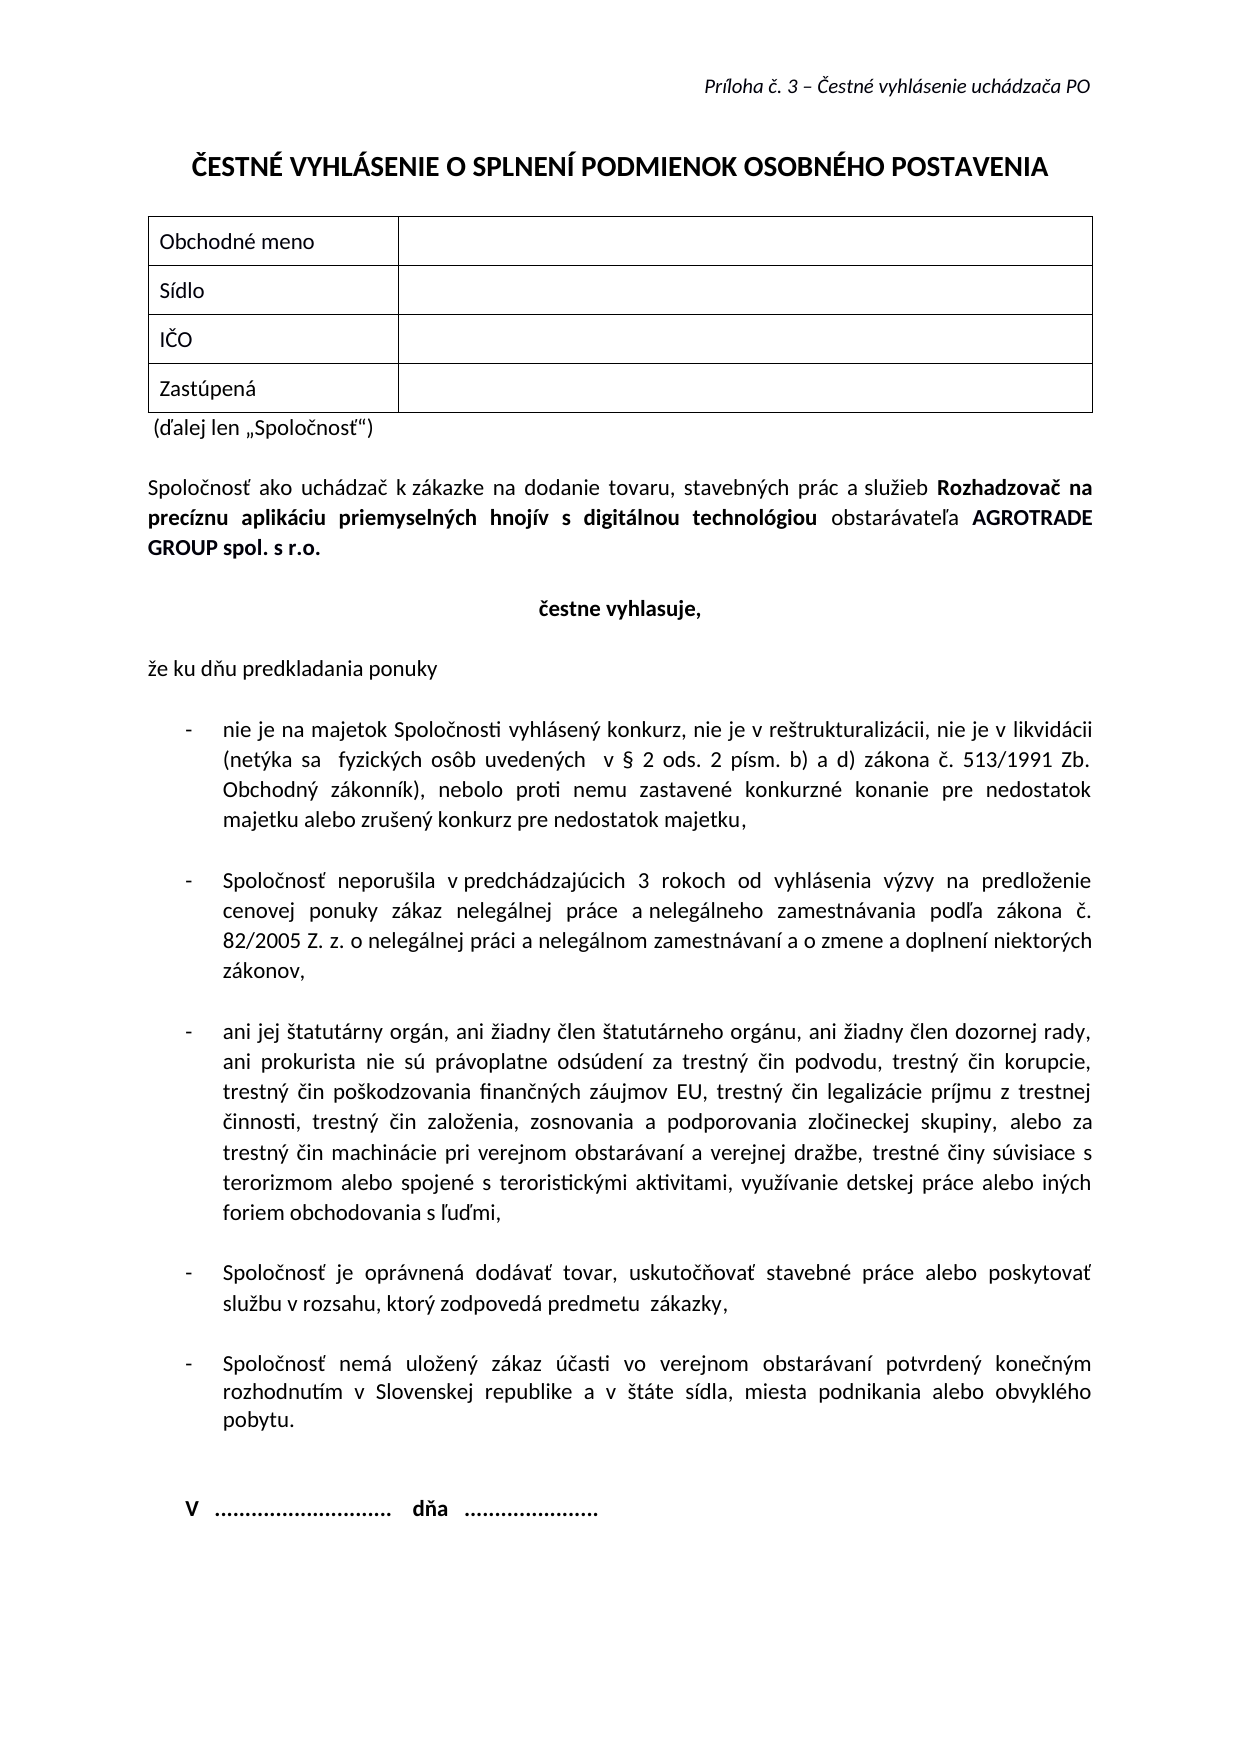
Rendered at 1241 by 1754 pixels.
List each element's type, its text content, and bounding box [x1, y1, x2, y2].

text že ku dňu predkladania ponuky [148, 654, 1093, 682]
table_cell Zastúpená [149, 364, 398, 412]
table_header Obchodné meno [149, 217, 398, 265]
list Spoločnosť neporušila v predchádzajúcich 3 rokoch od vyhlásenia výzvy na predloženie cenovej ponuky zákaz nelegálnej práce a nelegálneho zamestnávania podľa zákona č. 82/2005 Z. z. o nelegálnej práci a nelegálnom zamestnávaní a o zmene a doplnení niektorých zákonov, [185, 866, 1093, 984]
text V ............................. dňa ...................... [185, 1494, 1093, 1522]
list ani jej štatutárny orgán, ani žiadny člen štatutárneho orgánu, ani žiadny člen dozornej rady, ani prokurista nie sú právoplatne odsúdení za trestný čin podvodu, trestný čin korupcie, trestný čin poškodzovania finančných záujmov EU, trestný čin legalizácie príjmu z trestnej činnosti, trestný čin založenia, zosnovania a podporovania zločineckej skupiny, alebo za trestný čin machinácie pri verejnom obstarávaní a verejnej dražbe, trestné činy súvisiace s terorizmom alebo spojené s teroristickými aktivitami, využívanie detskej práce alebo iných foriem obchodovania s ľuďmi, [185, 1017, 1093, 1226]
text (ďalej len „Spoločnosť“) [148, 413, 1093, 441]
text čestne vyhlasuje, [148, 594, 1093, 622]
text ČESTNÉ VYHLÁSENIE O SPLNENÍ PODMIENOK OSOBNÉHO POSTAVENIA [148, 148, 1093, 183]
table_header [399, 217, 1092, 265]
table_cell IČO [149, 315, 398, 363]
table_cell [399, 266, 1092, 314]
table_cell [399, 364, 1092, 412]
list nie je na majetok Spoločnosti vyhlásený konkurz, nie je v reštrukturalizácii, nie je v likvidácii (netýka sa fyzických osôb uvedených v § 2 ods. 2 písm. b) a d) zákona č. 513/1991 Zb. Obchodný zákonník), nebolo proti nemu zastavené konkurzné konanie pre nedostatok majetku alebo zrušený konkurz pre nedostatok majetku, [185, 715, 1093, 833]
table_cell Sídlo [149, 266, 398, 314]
list Spoločnosť nemá uložený zákaz účasti vo verejnom obstarávaní potvrdený konečným rozhodnutím v Slovenskej republike a v štáte sídla, miesta podnikania alebo obvyklého pobytu. [185, 1349, 1093, 1433]
table_cell [399, 315, 1092, 363]
list Spoločnosť je oprávnená dodávať tovar, uskutočňovať stavebné práce alebo poskytovať službu v rozsahu, ktorý zodpovedá predmetu zákazky, [185, 1258, 1093, 1317]
text Spoločnosť ako uchádzač k zákazke na dodanie tovaru, stavebných prác a služieb Rozhadzovač na precíznu aplikáciu priemyselných hnojív s digitálnou technológiou obstarávateľa AGROTRADE GROUP spol. s r.o. [148, 473, 1093, 562]
